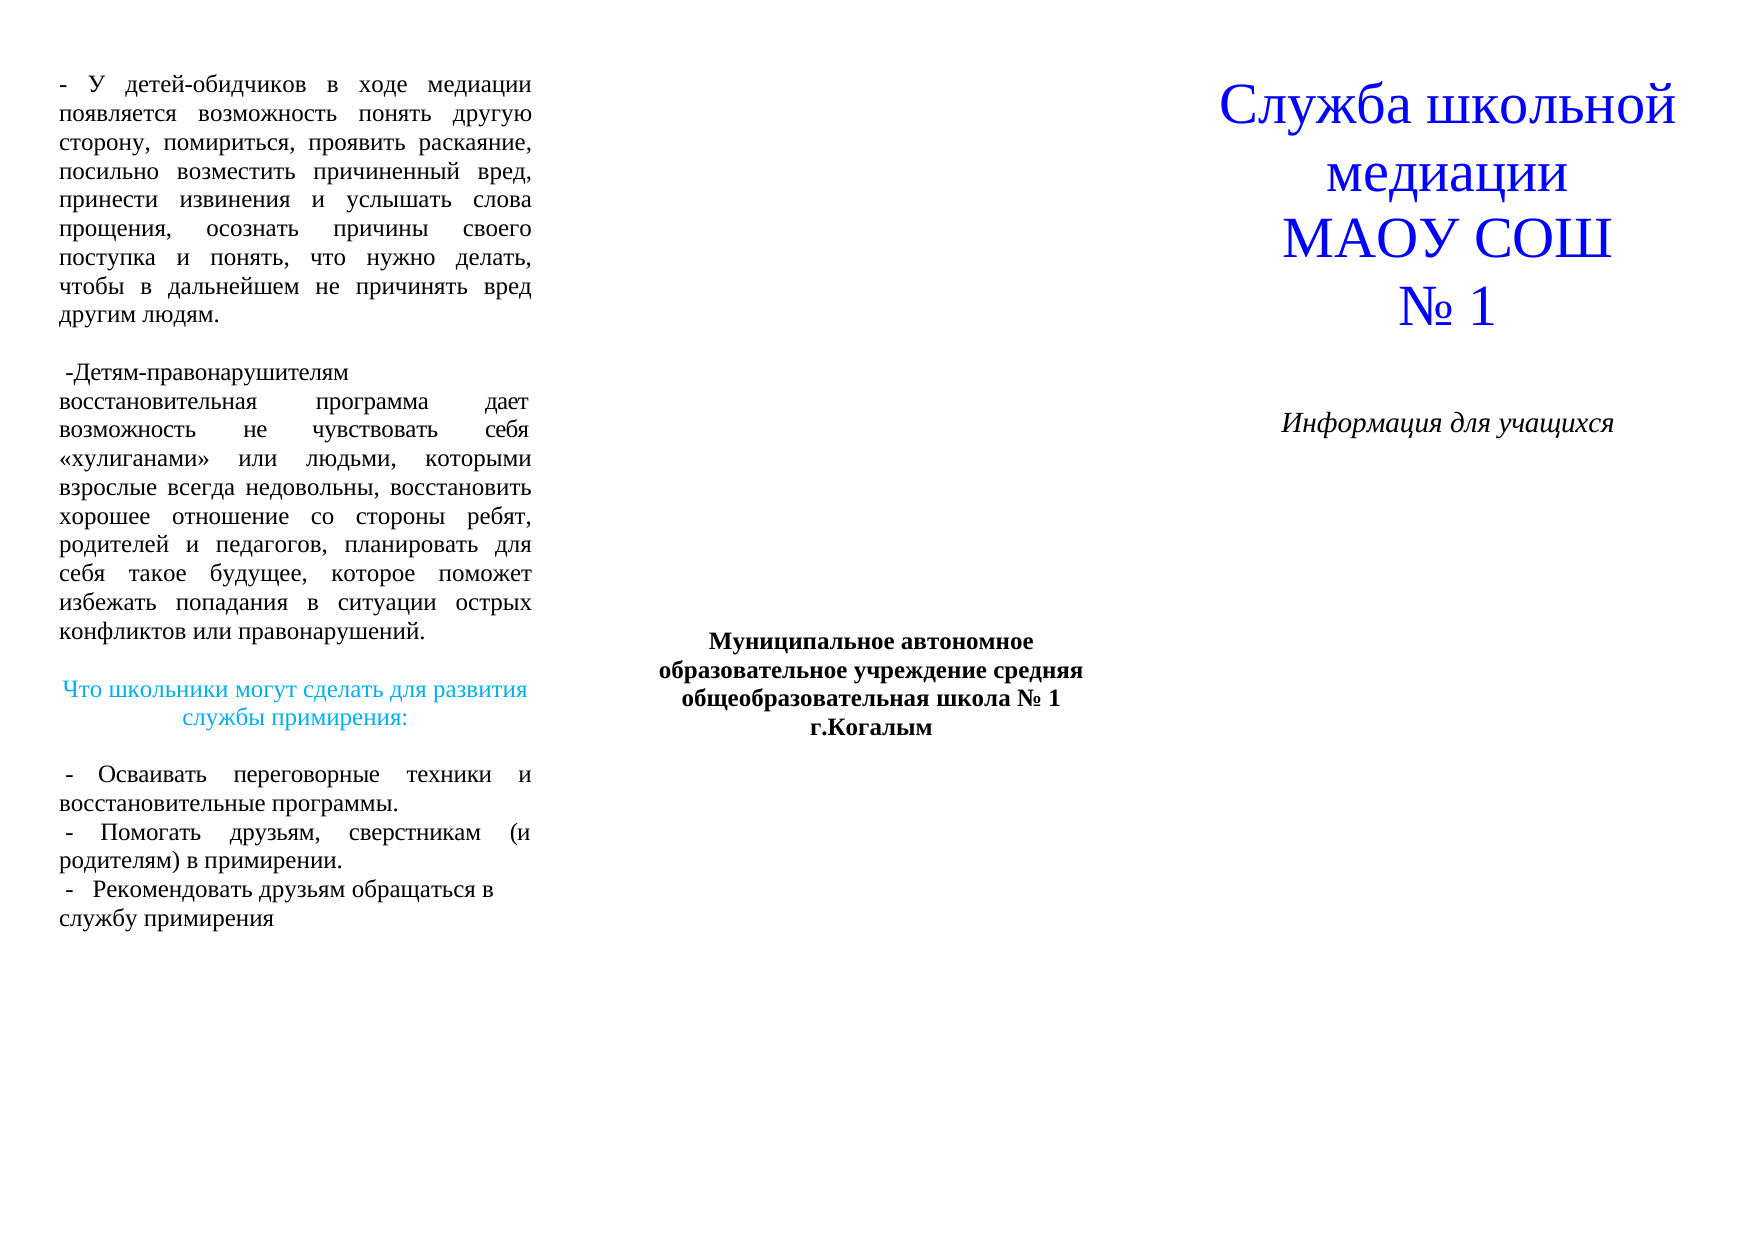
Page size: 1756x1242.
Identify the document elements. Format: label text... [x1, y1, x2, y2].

text - У детей-обидчиков в ходе медиации появляется возможность понять другую сторону, помириться, проявить раскаяние, посильно возместить причиненный вред, принести извинения и услышать слова прощения, осознать причины своего поступка и понять, что нужно делать, чтобы в дальнейшем не причинять вред другим людям. [59, 69, 532, 328]
text Муниципальное автономное образовательное учреждение средняя [659, 627, 1083, 683]
text Служба школьной медиации [1207, 69, 1688, 204]
text МАОУ СОШ [1207, 204, 1688, 271]
list Осваивать переговорные техники и восстановительные программы. [59, 760, 532, 816]
text «хулиганами» или людьми, которыми взрослые всегда недовольны, восстановить хорошее отношение со стороны ребят, родителей и педагогов, планировать для себя такое будущее, которое поможет избежать попадания в ситуации острых конфликтов или правонарушений. [59, 443, 532, 644]
picture [78, 686, 83, 695]
text № 1 [1270, 271, 1625, 338]
text -Детям-правонарушителям [65, 357, 536, 386]
text г.Когалым [637, 712, 1104, 741]
text Информация для учащихся [1207, 405, 1688, 438]
list Рекомендовать друзьям обращаться в службу примирения [59, 874, 494, 932]
list Помогать друзьям, сверстникам (и родителям) в примирении. [59, 817, 530, 874]
text Что школьники могут сделать для развития службы примирения: [62, 674, 536, 731]
text общеобразовательная школа № 1 [637, 683, 1104, 712]
text восстановительная программа дает возможность не чувствовать себя [59, 386, 530, 443]
